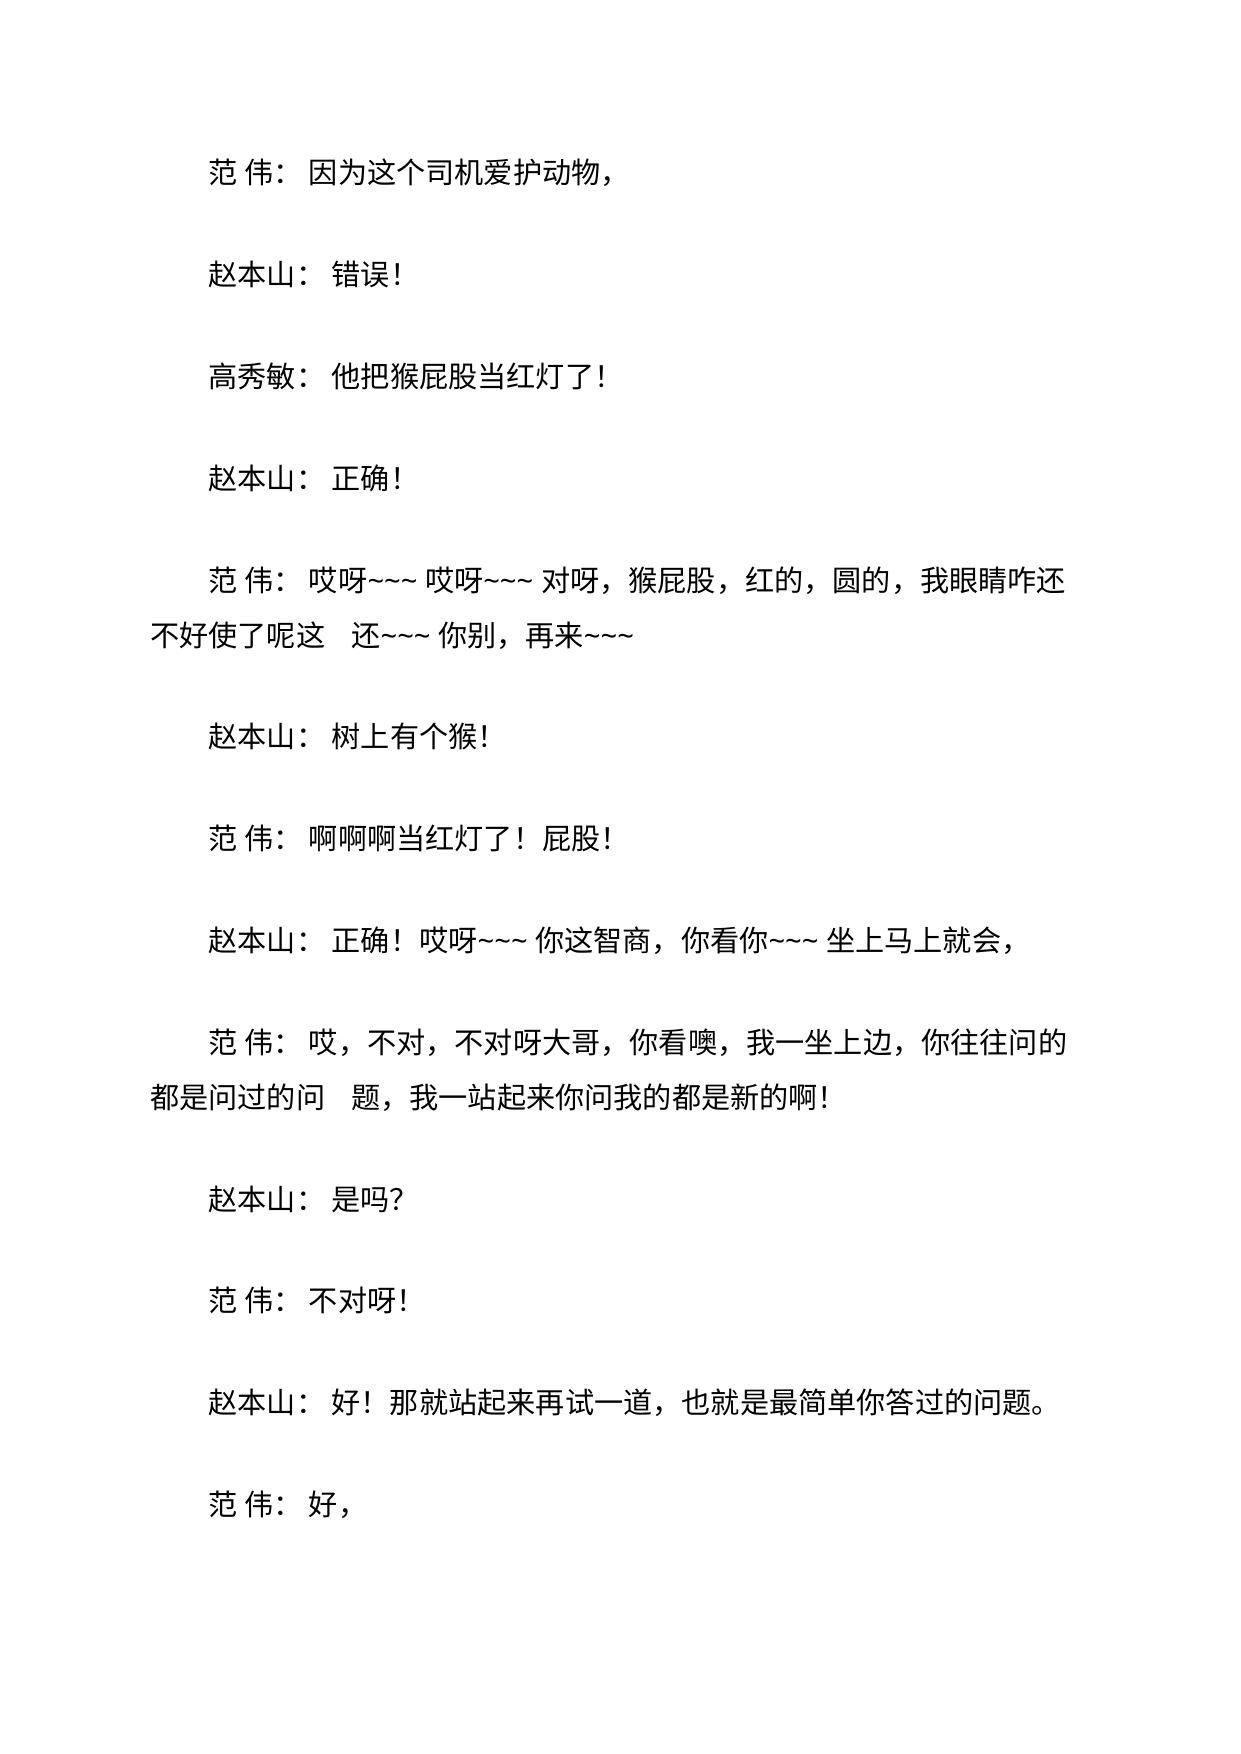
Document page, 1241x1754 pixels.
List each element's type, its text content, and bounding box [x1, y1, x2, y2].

text 范 伟： 不对呀！ [150, 1278, 1090, 1320]
text 赵本山： 树上有个猴！ [150, 714, 1090, 756]
text 赵本山： 是吗？ [150, 1176, 1090, 1218]
text 赵本山： 错误！ [150, 252, 1090, 294]
text 范 伟： 哎，不对，不对呀大哥，你看噢，我一坐上边，你往往问的都是问过的问 题，我一站起来你问我的都是新的啊！ [150, 1019, 1090, 1117]
text 高秀敏： 他把猴屁股当红灯了！ [150, 353, 1090, 396]
text 范 伟： 啊啊啊当红灯了！屁股！ [150, 816, 1090, 858]
text 赵本山： 正确！哎呀~~~ 你这智商，你看你~~~ 坐上马上就会， [150, 918, 1090, 960]
text 范 伟： 好， [150, 1482, 1090, 1524]
text 范 伟： 因为这个司机爱护动物， [150, 150, 1090, 192]
text 范 伟： 哎呀~~~ 哎呀~~~ 对呀，猴屁股，红的，圆的，我眼睛咋还不好使了呢这 还~~~ 你别，再来~~~ [150, 557, 1090, 654]
text 赵本山： 好！那就站起来再试一道，也就是最简单你答过的问题。 [150, 1380, 1090, 1422]
text 赵本山： 正确！ [150, 455, 1090, 498]
